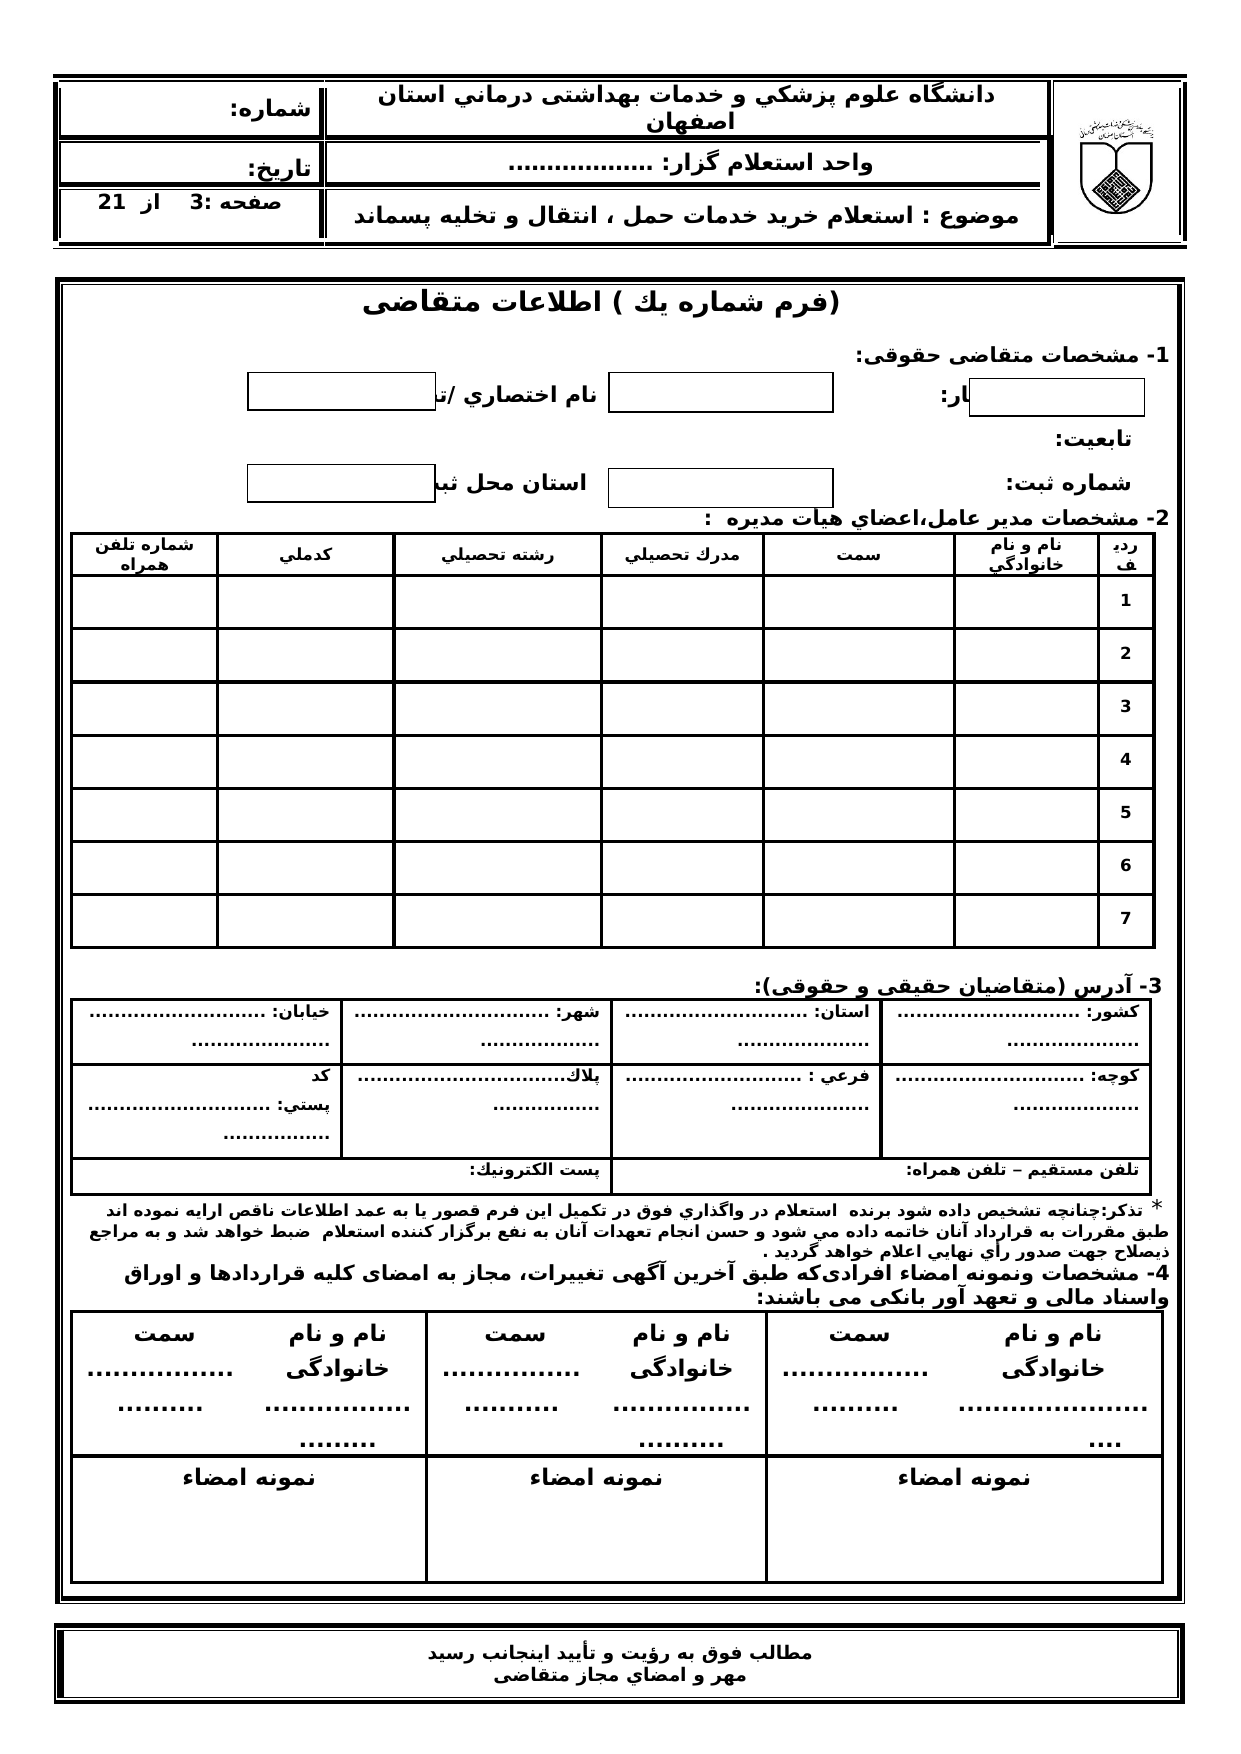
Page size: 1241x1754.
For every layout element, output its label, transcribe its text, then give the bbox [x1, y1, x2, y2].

picture [1077, 118, 1155, 215]
